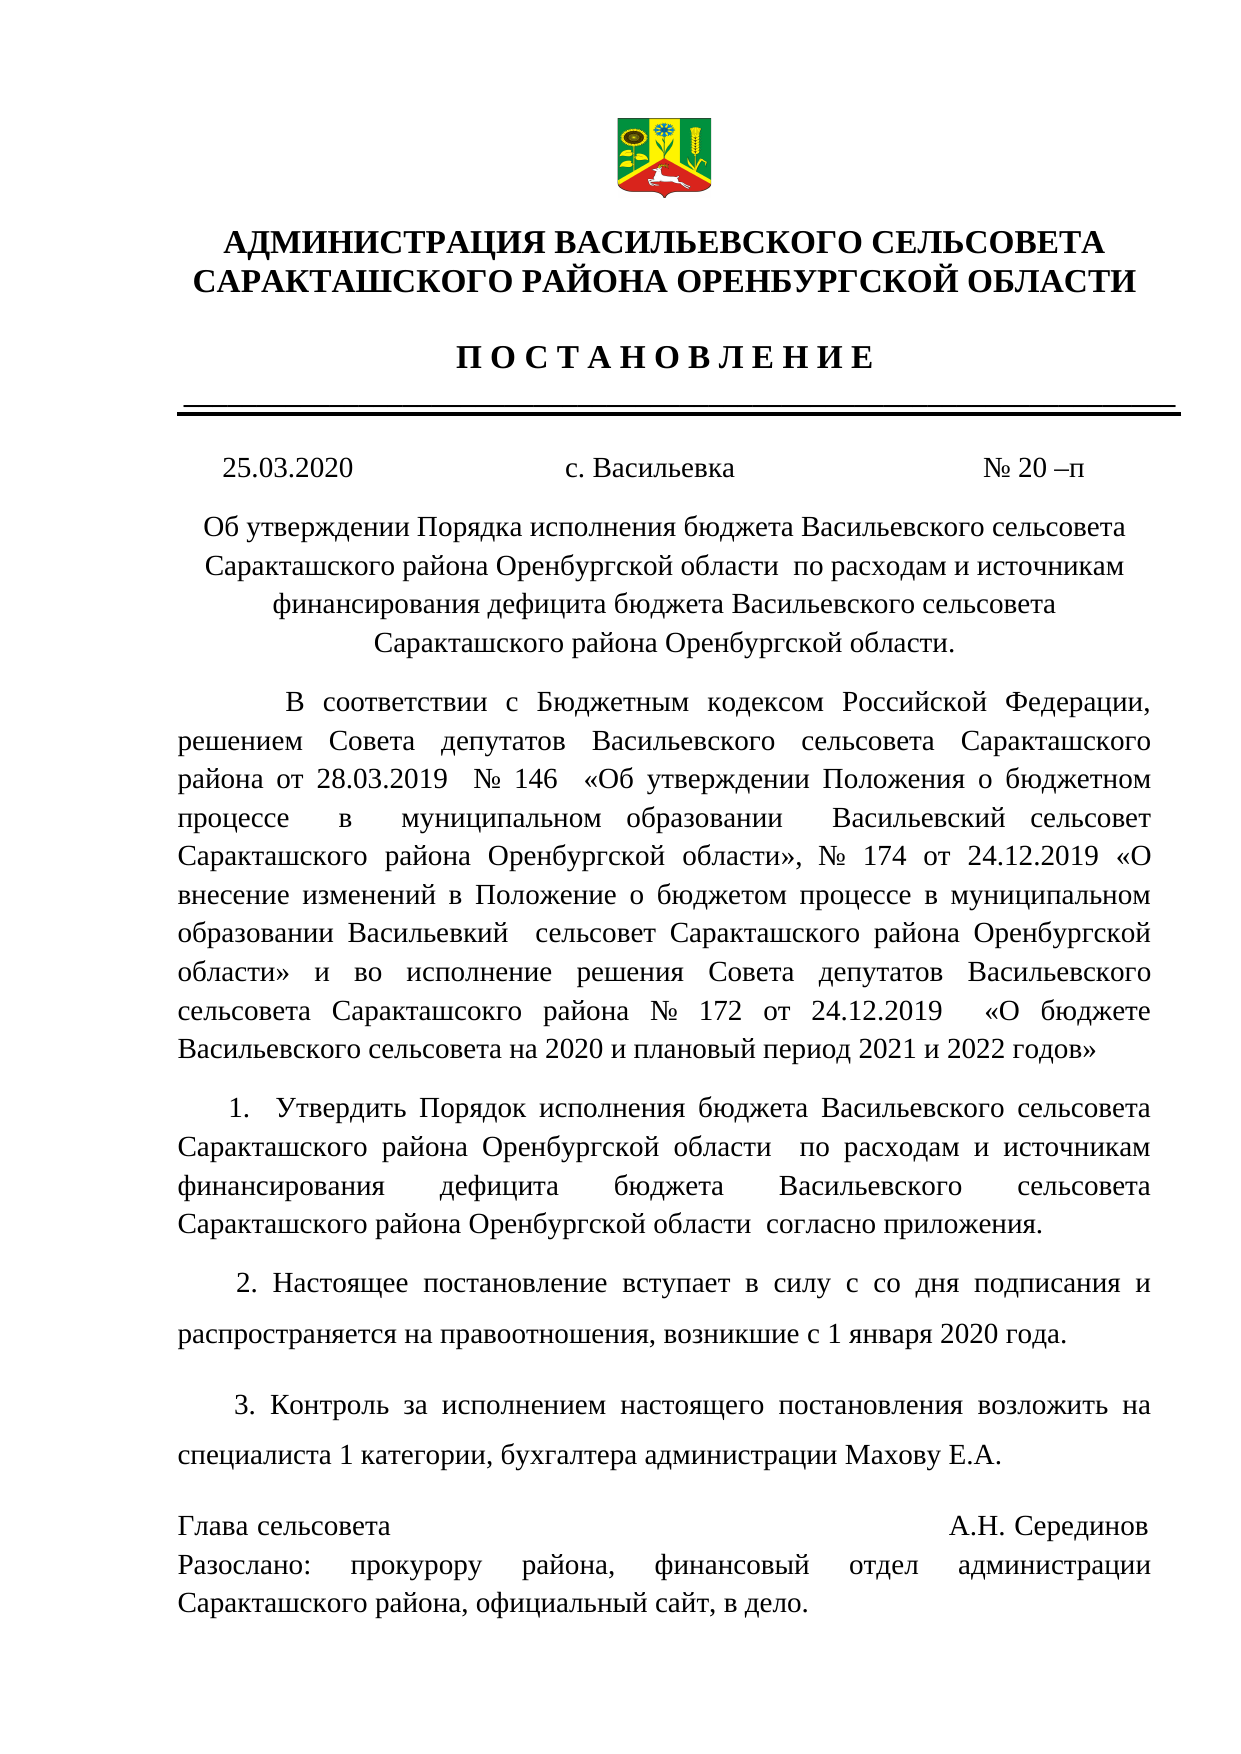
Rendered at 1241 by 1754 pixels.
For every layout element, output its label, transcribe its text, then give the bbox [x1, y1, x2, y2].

text Об утверждении Порядка исполнения бюджета Васильевского сельсовета Саракташского района Оренбургской области по расходам и источникам финансирования дефицита бюджета Васильевского сельсовета Саракташского района Оренбургской области. [177, 509, 1152, 658]
text 3. Контроль за исполнением настоящего постановления возложить на специалиста 1 категории, бухгалтера администрации Махову Е.А. [177, 1387, 1152, 1471]
text 1. Утвердить Порядок исполнения бюджета Васильевского сельсовета Саракташского района Оренбургской области по расходам и источникам финансирования дефицита бюджета Васильевского сельсовета Саракташского района Оренбургской области согласно приложения. [177, 1091, 1152, 1240]
text АДМИНИСТРАЦИЯ ВАСИЛЬЕВСКОГО СЕЛЬСОВЕТА САРАКТАШСКОГО РАЙОНА ОРЕНБУРГСКОЙ ОБЛАСТИ [177, 223, 1152, 299]
text 2. Настоящее постановление вступает в силу с со дня подписания и распространяется на правоотношения, возникшие с 1 января 2020 года. [177, 1266, 1152, 1349]
picture [617, 118, 712, 198]
text Глава сельсовета А.Н. Серединов Разослано: прокурору района, финансовый отдел администрации Саракташского района, официальный сайт, в дело. [177, 1508, 1152, 1619]
text ____________________________________________________________________ [177, 376, 1181, 412]
text В соответствии с Бюджетным кодексом Российской Федерации, решением Совета депутатов Васильевского сельсовета Саракташского района от 28.03.2019 № 146 «Об утверждении Положения о бюджетном процессе в муниципальном образовании Васильевский сельсовет Саракташского района Оренбургской области», № 174 от 24.12.2019 «О внесение изменений в Положение о бюджетом процессе в муниципальном образовании Васильевкий сельсовет Саракташского района Оренбургской области» и во исполнение решения Совета депутатов Васильевского сельсовета Саракташсокго района № 172 от 24.12.2019 «О бюджете Васильевского сельсовета на 2020 и плановый период 2021 и 2022 годов» [177, 684, 1152, 1065]
text 25.03.2020 с. Васильевка № 20 –п [177, 450, 1152, 483]
text П О С Т А Н О В Л Е Н И Е [177, 338, 1152, 376]
